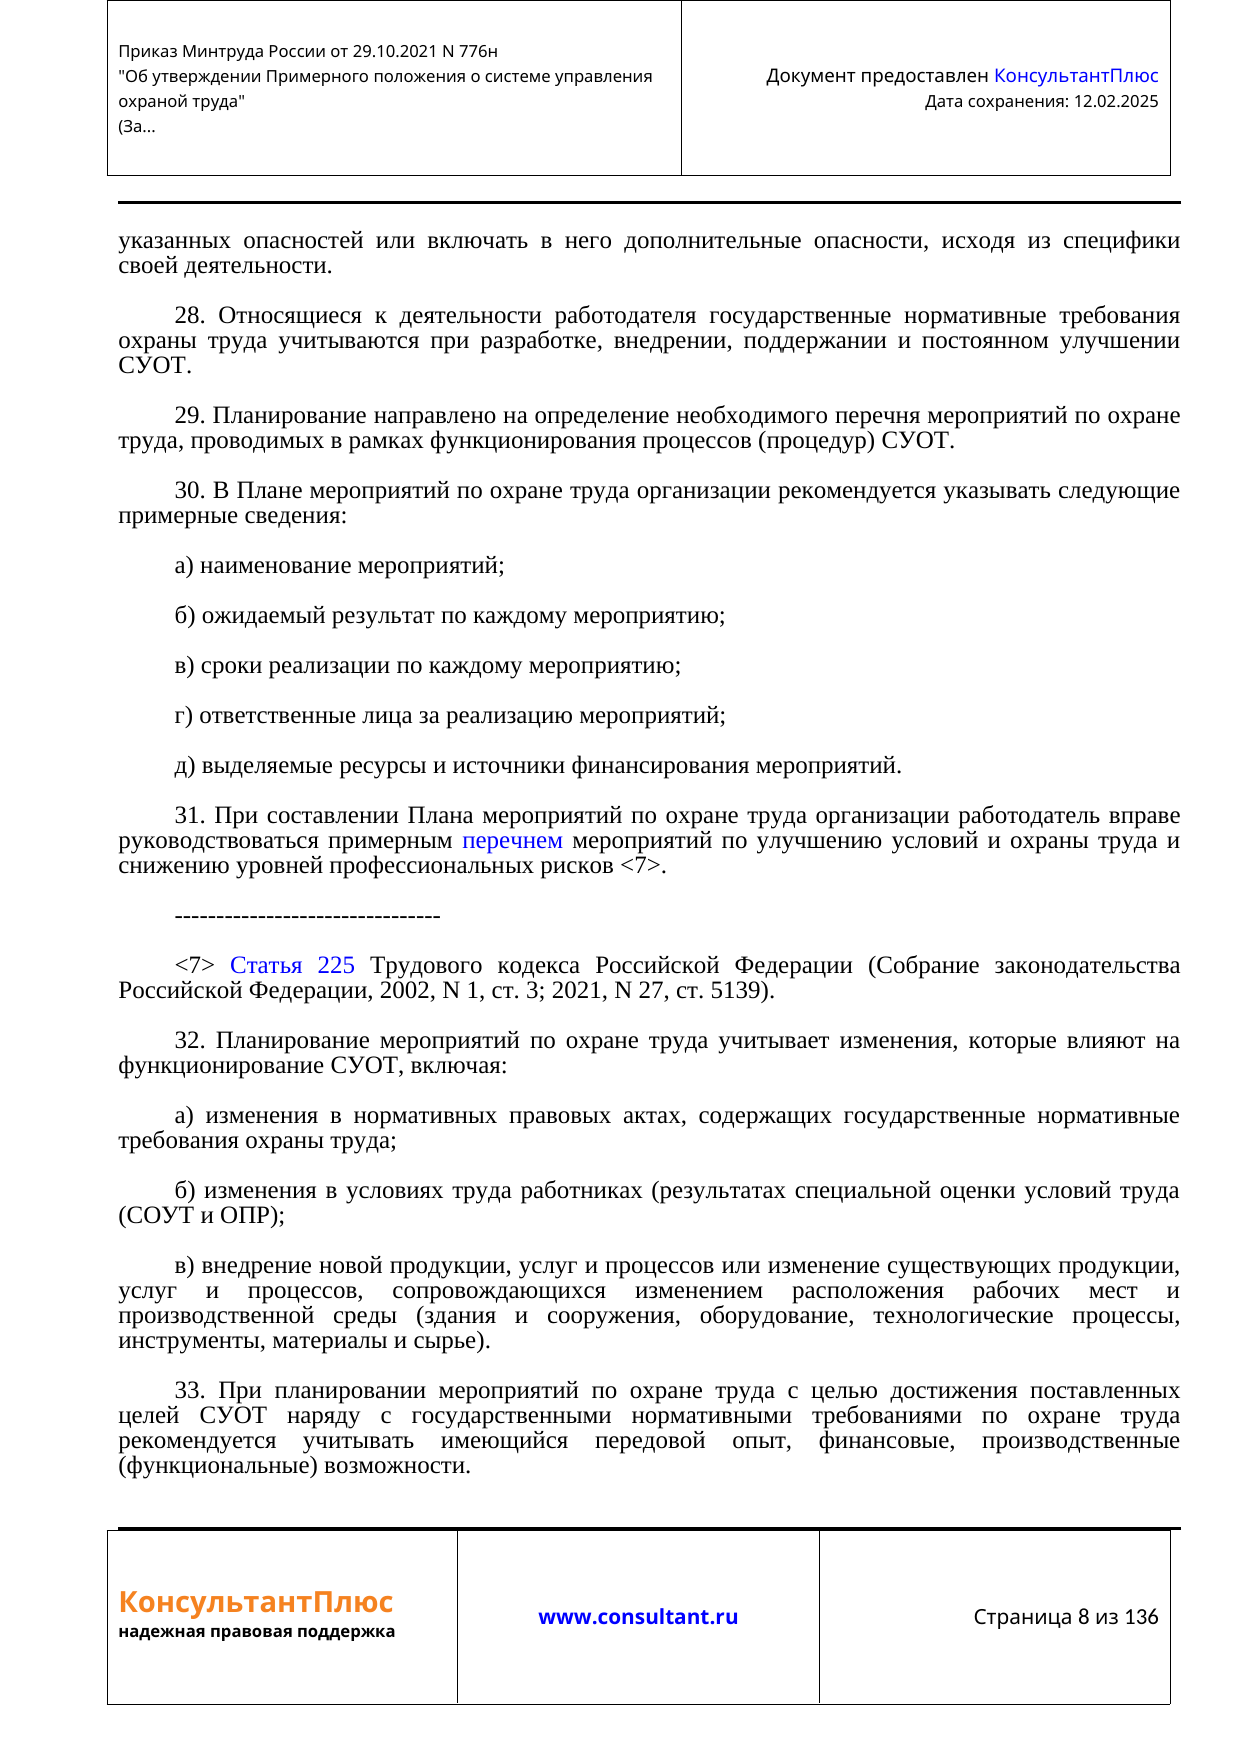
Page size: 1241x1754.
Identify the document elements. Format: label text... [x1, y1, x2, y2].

text 30. В Плане мероприятий по охране труда организации рекомендуется указывать следующие примерные сведения: [118, 479, 1181, 529]
text 33. При планировании мероприятий по охране труда с целью достижения поставленных целей СУОТ наряду с государственными нормативными требованиями по охране труда рекомендуется учитывать имеющийся передовой опыт, финансовые, производственные (функциональные) возможности. [118, 1379, 1181, 1479]
text 29. Планирование направлено на определение необходимого перечня мероприятий по охране труда, проводимых в рамках функционирования процессов (процедур) СУОТ. [118, 404, 1181, 454]
text в) внедрение новой продукции, услуг и процессов или изменение существующих продукции, услуг и процессов, сопровождающихся изменением расположения рабочих мест и производственной среды (здания и сооружения, оборудование, технологические процессы, инструменты, материалы и сырье). [118, 1254, 1181, 1354]
text а) изменения в нормативных правовых актах, содержащих государственные нормативные требования охраны труда; [118, 1104, 1181, 1154]
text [118, 229, 1181, 279]
text д) выделяемые ресурсы и источники финансирования мероприятий. [118, 754, 1181, 779]
text б) ожидаемый результат по каждому мероприятию; [118, 604, 1181, 629]
text г) ответственные лица за реализацию мероприятий; [118, 704, 1181, 729]
text в) сроки реализации по каждому мероприятию; [118, 654, 1181, 679]
text 28. Относящиеся к деятельности работодателя государственные нормативные требования охраны труда учитываются при разработке, внедрении, поддержании и постоянном улучшении СУОТ. [118, 304, 1181, 379]
text 31. При составлении Плана мероприятий по охране труда организации работодатель вправе руководствоваться примерным перечнем мероприятий по улучшению условий и охраны труда и снижению уровней профессиональных рисков <7>. [118, 804, 1181, 879]
text 32. Планирование мероприятий по охране труда учитывает изменения, которые влияют на функционирование СУОТ, включая: [118, 1029, 1181, 1079]
text <7> Статья 225 Трудового кодекса Российской Федерации (Собрание законодательства Российской Федерации, 2002, N 1, ст. 3; 2021, N 27, ст. 5139). [118, 954, 1181, 1004]
text а) наименование мероприятий; [118, 554, 1181, 579]
text -------------------------------- [118, 904, 1181, 929]
text б) изменения в условиях труда работниках (результатах специальной оценки условий труда (СОУТ и ОПР); [118, 1179, 1181, 1229]
